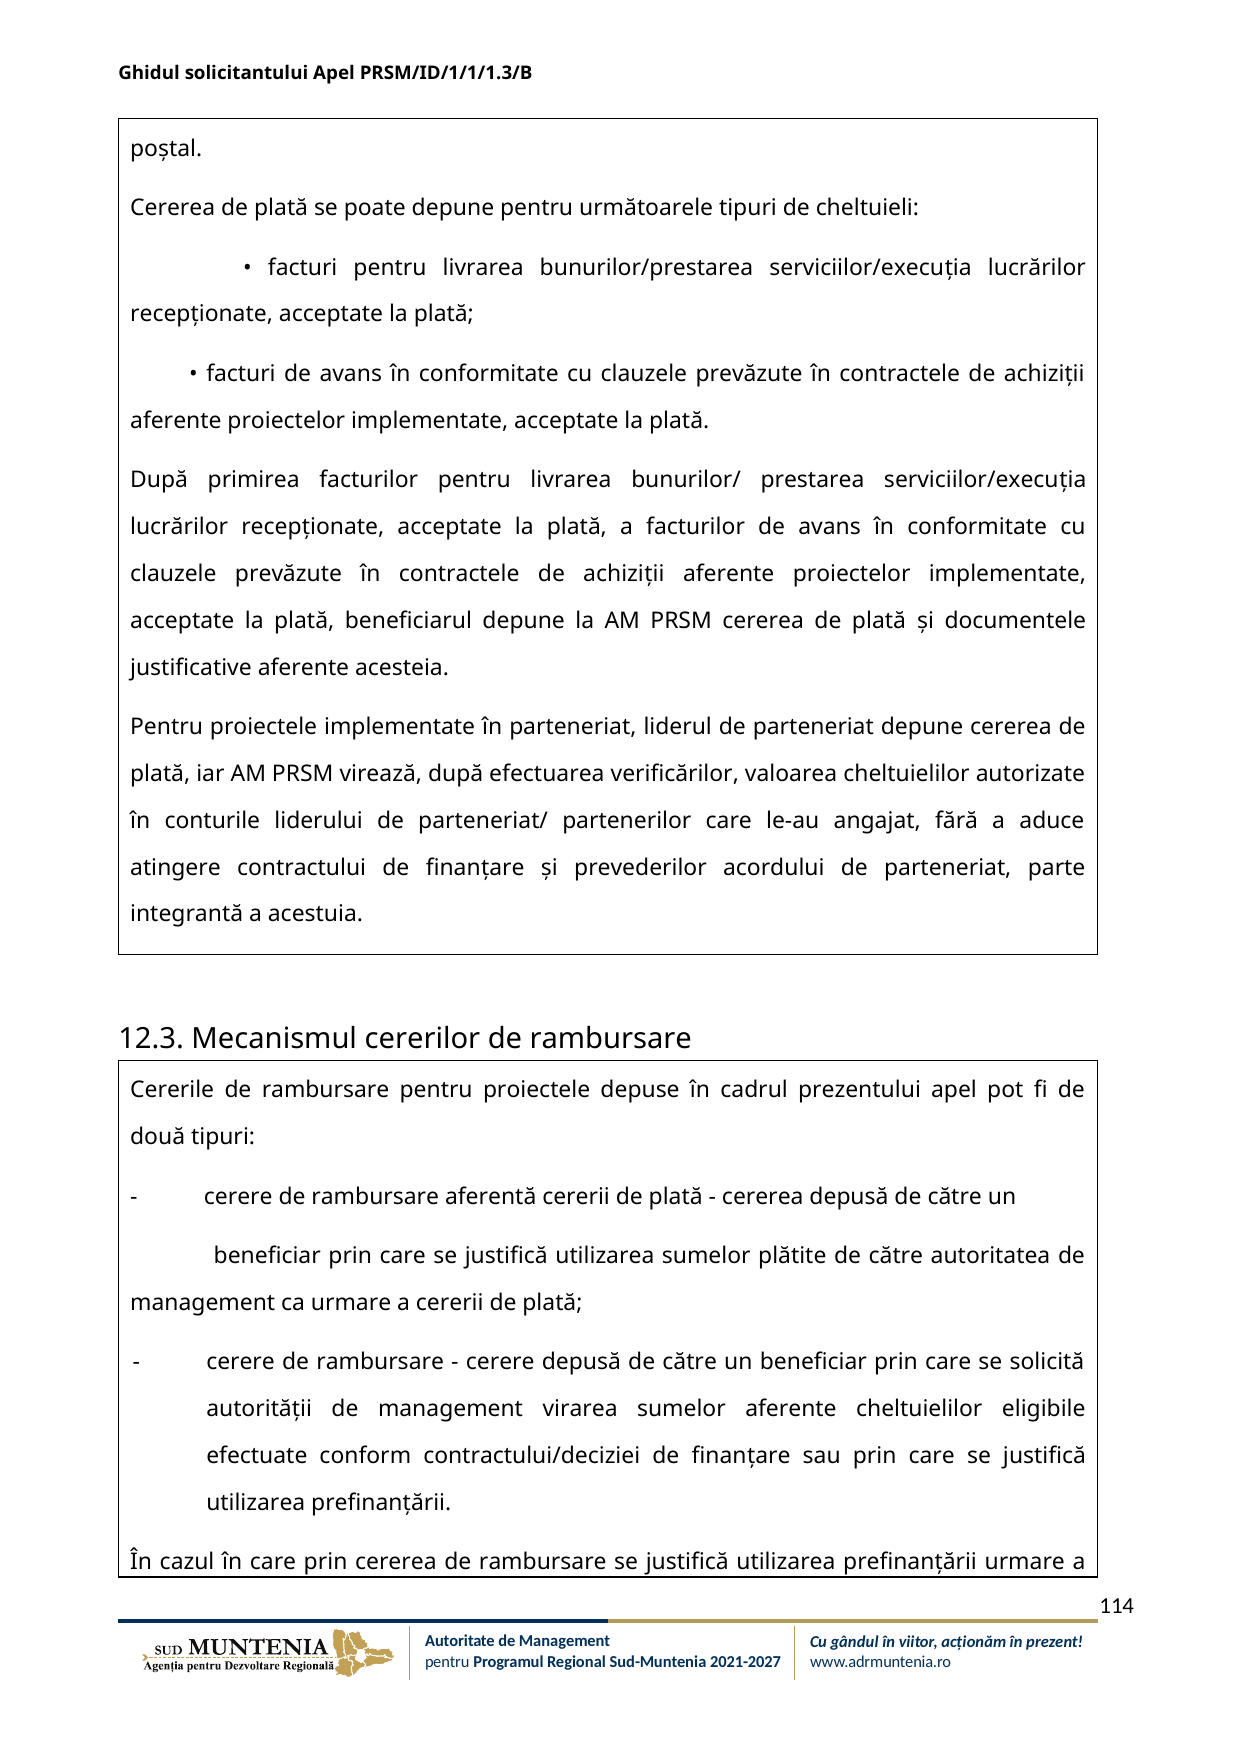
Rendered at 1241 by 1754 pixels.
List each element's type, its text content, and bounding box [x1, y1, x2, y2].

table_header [119, 1061, 1097, 1576]
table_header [119, 119, 1097, 954]
subtitle 12.3. Mecanismul cererilor de rambursare [118, 1017, 1134, 1057]
